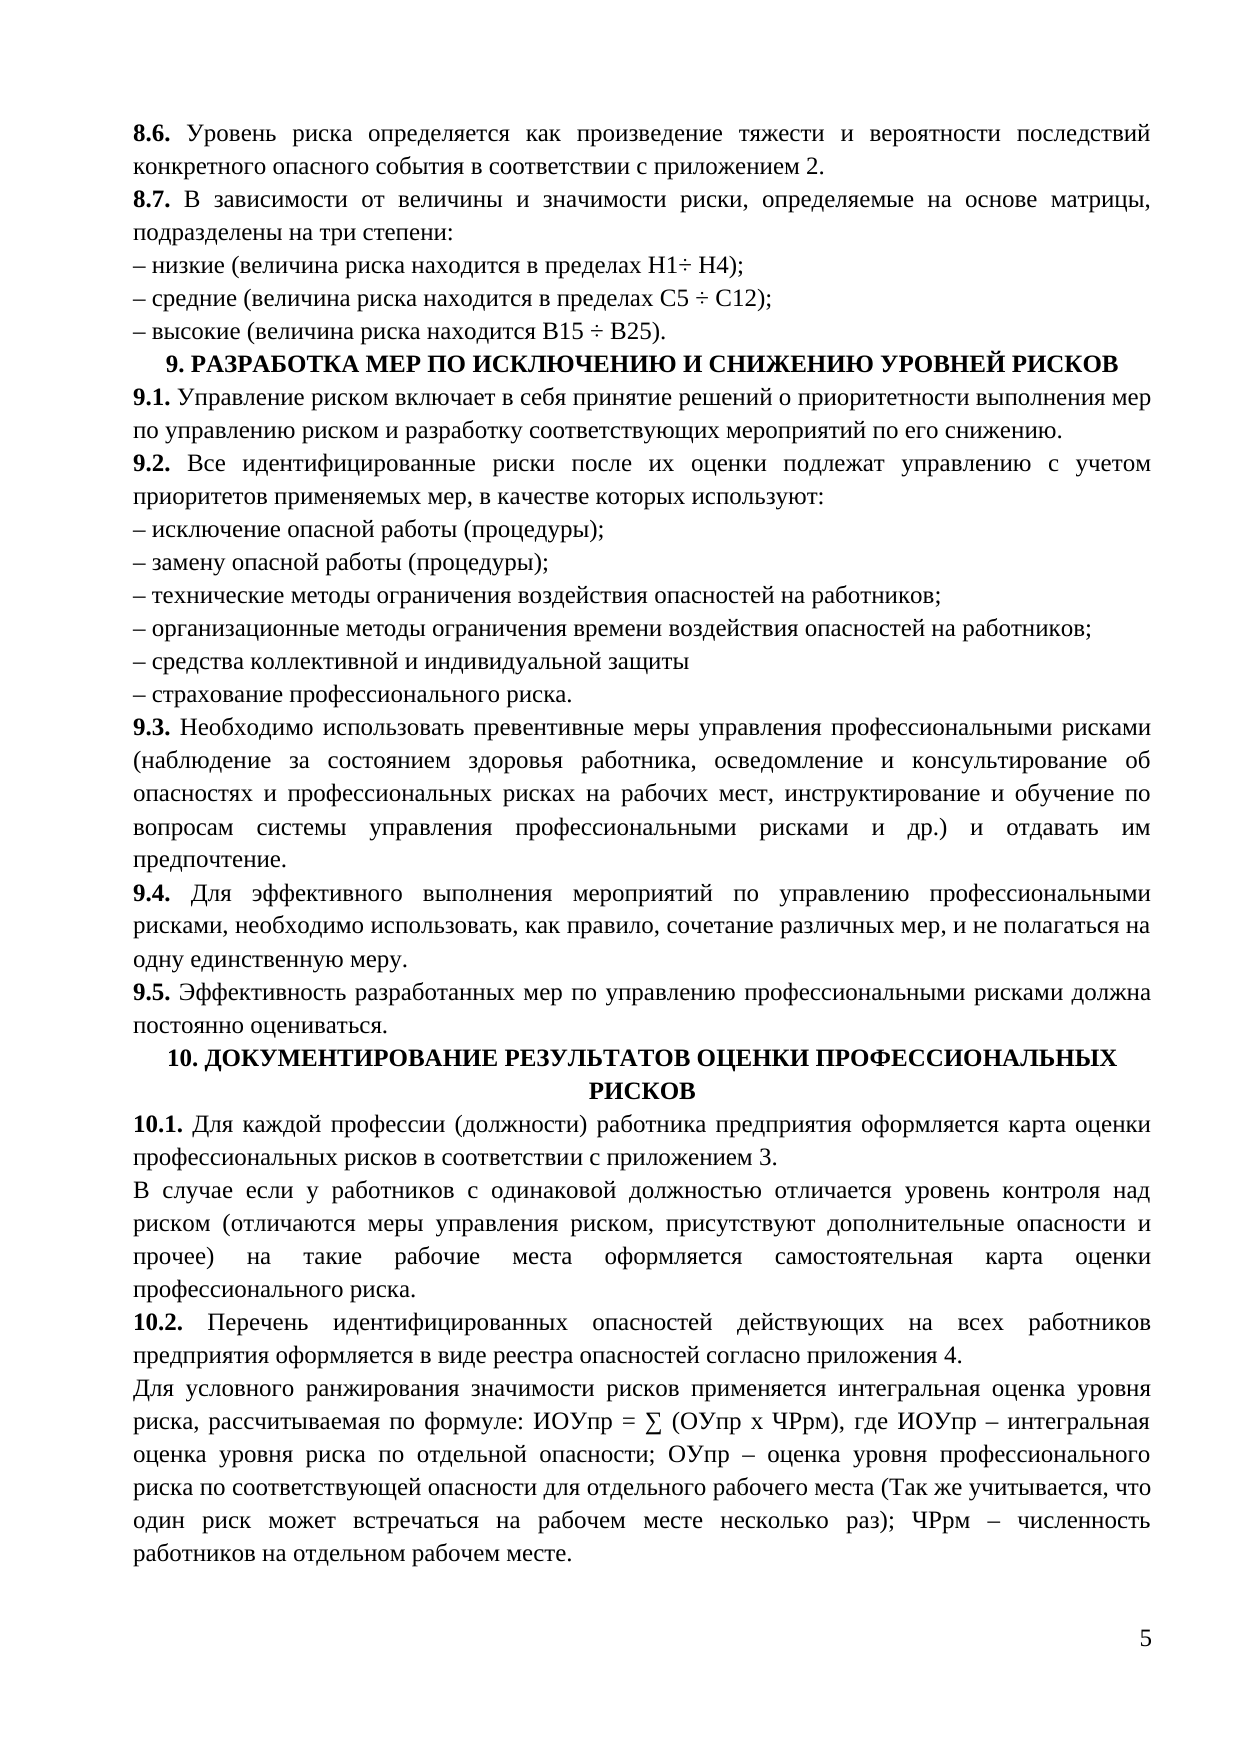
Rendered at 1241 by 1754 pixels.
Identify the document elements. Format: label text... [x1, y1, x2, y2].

text 10. ДОКУМЕНТИРОВАНИЕ РЕЗУЛЬТАТОВ ОЦЕНКИ ПРОФЕССИОНАЛЬНЫХ РИСКОВ [133, 1043, 1152, 1104]
text – средства коллективной и индивидуальной защиты [133, 646, 1152, 675]
text 8.6. Уровень риска определяется как произведение тяжести и вероятности последствий конкретного опасного события в соответствии с приложением 2. [133, 118, 1152, 180]
text 9.1. Управление риском включает в себя принятие решений о приоритетности выполнения мер по управлению риском и разработку соответствующих мероприятий по его снижению. [133, 382, 1152, 444]
text 9. РАЗРАБОТКА МЕР ПО ИСКЛЮЧЕНИЮ И СНИЖЕНИЮ УРОВНЕЙ РИСКОВ [133, 349, 1152, 378]
text Для условного ранжирования значимости рисков применяется интегральная оценка уровня риска, рассчитываемая по формуле: ИОУпр = ∑ (ОУпр х ЧРрм), где ИОУпр – интегральная оценка уровня риска по отдельной опасности; ОУпр – оценка уровня профессионального риска по соответствующей опасности для отдельного рабочего места (Так же учитывается, что один риск может встречаться на рабочем месте несколько раз); ЧРрм – численность работников на отдельном рабочем месте. [133, 1373, 1152, 1567]
text – организационные методы ограничения времени воздействия опасностей на работников; [133, 613, 1152, 642]
text 10.1. Для каждой профессии (должности) работника предприятия оформляется карта оценки профессиональных рисков в соответствии с приложением 3. [133, 1109, 1152, 1171]
text 8.7. В зависимости от величины и значимости риски, определяемые на основе матрицы, подразделены на три степени: [133, 184, 1152, 246]
text 10.2. Перечень идентифицированных опасностей действующих на всех работников предприятия оформляется в виде реестра опасностей согласно приложения 4. [133, 1307, 1152, 1369]
text В случае если у работников с одинаковой должностью отличается уровень контроля над риском (отличаются меры управления риском, присутствуют дополнительные опасности и прочее) на такие рабочие места оформляется самостоятельная карта оценки профессионального риска. [133, 1175, 1152, 1303]
text 9.2. Все идентифицированные риски после их оценки подлежат управлению с учетом приоритетов применяемых мер, в качестве которых используют: [133, 448, 1152, 510]
text 9.4. Для эффективного выполнения мероприятий по управлению профессиональными рисками, необходимо использовать, как правило, сочетание различных мер, и не полагаться на одну единственную меру. [133, 878, 1152, 972]
text – замену опасной работы (процедуры); [133, 547, 1152, 576]
text – технические методы ограничения воздействия опасностей на работников; [133, 580, 1152, 609]
text – низкие (величина риска находится в пределах Н1÷ Н4); [133, 250, 1152, 279]
text 9.3. Необходимо использовать превентивные меры управления профессиональными рисками (наблюдение за состоянием здоровья работника, осведомление и консультирование об опасностях и профессиональных рисках на рабочих мест, инструктирование и обучение по вопросам системы управления профессиональными рисками и др.) и отдавать им предпочтение. [133, 712, 1152, 873]
text – высокие (величина риска находится В15 ÷ В25). [133, 316, 1152, 345]
text – средние (величина риска находится в пределах С5 ÷ С12); [133, 283, 1152, 312]
text – исключение опасной работы (процедуры); [133, 514, 1152, 543]
text 9.5. Эффективность разработанных мер по управлению профессиональными рисками должна постоянно оцениваться. [133, 977, 1152, 1038]
text – страхование профессионального риска. [133, 679, 1152, 708]
